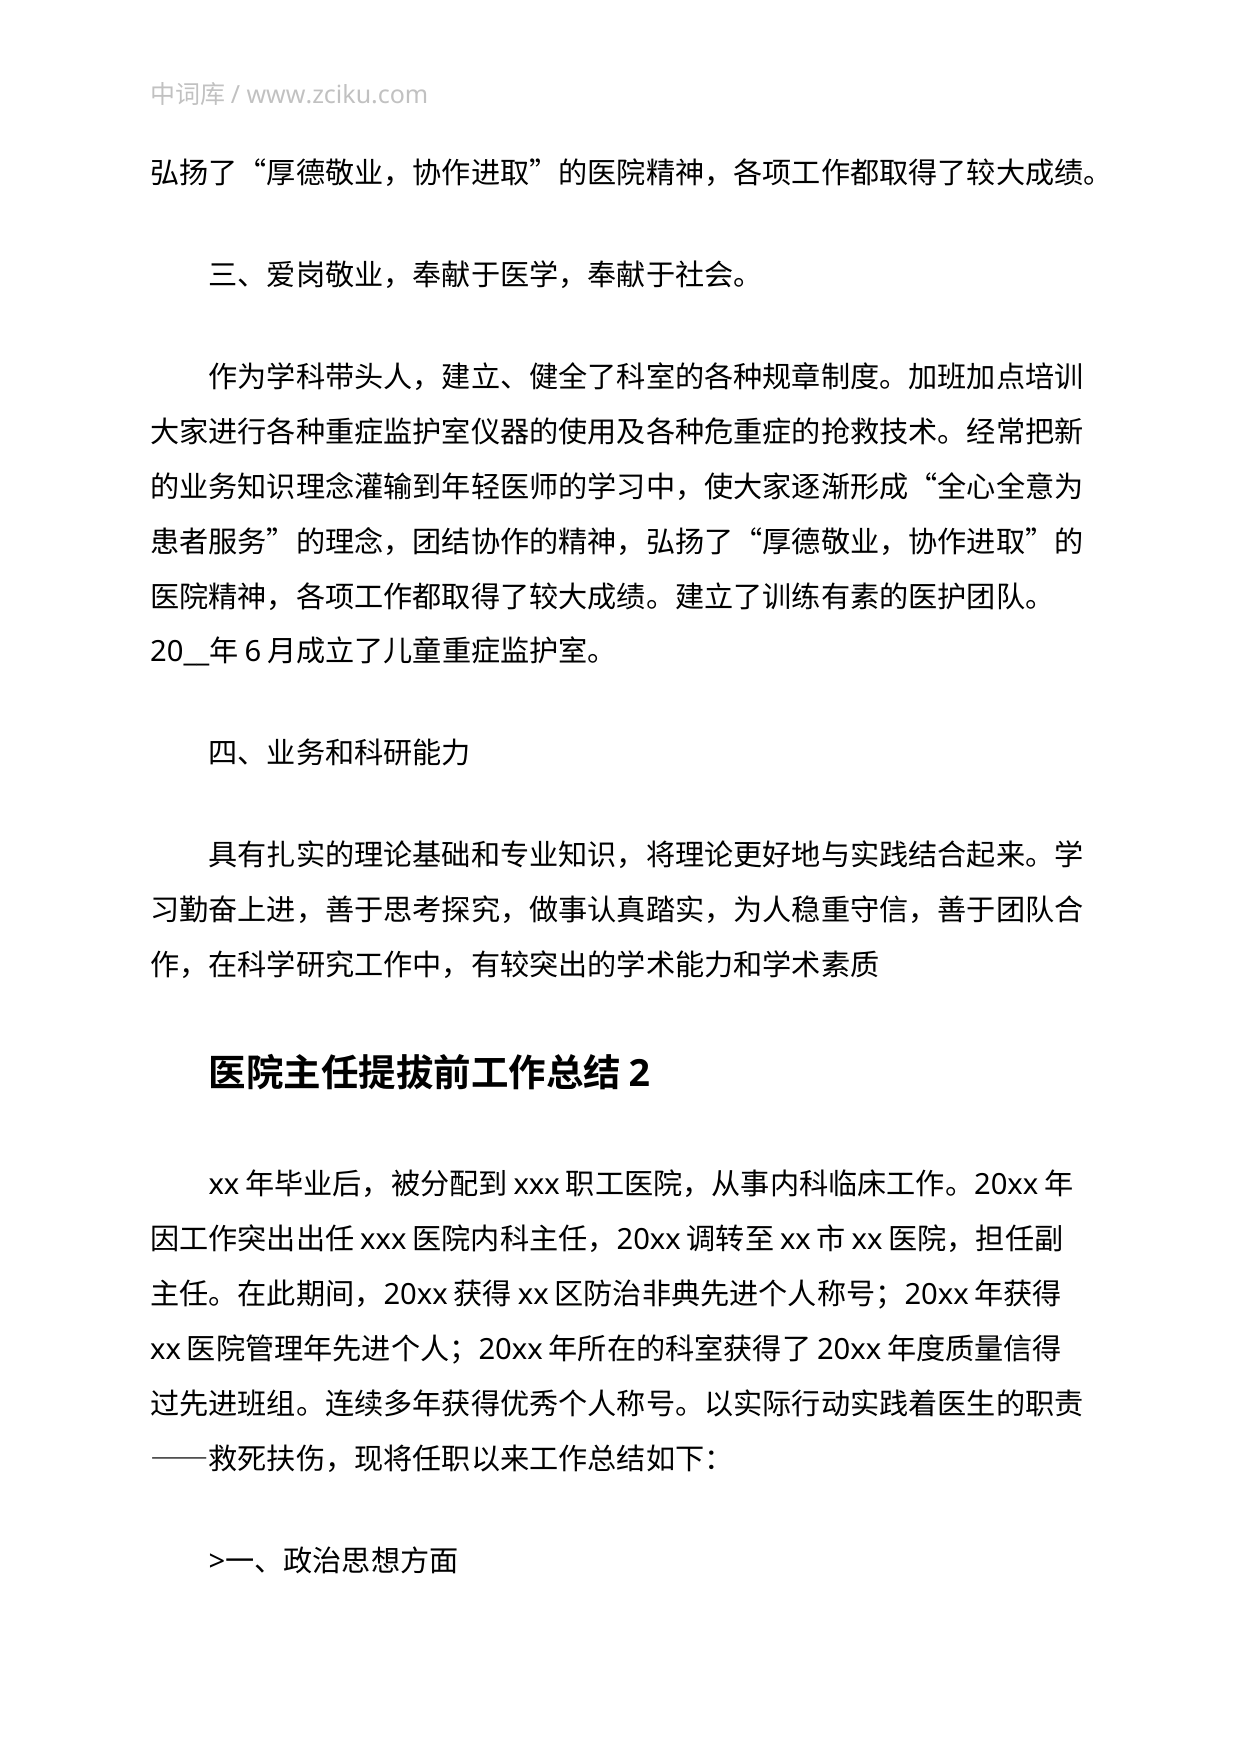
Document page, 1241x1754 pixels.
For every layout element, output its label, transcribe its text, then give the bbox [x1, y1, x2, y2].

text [150, 150, 1090, 192]
text 作为学科带头人，建立、健全了科室的各种规章制度。加班加点培训大家进行各种重症监护室仪器的使用及各种危重症的抢救技术。经常把新的业务知识理念灌输到年轻医师的学习中，使大家逐渐形成“全心全意为患者服务”的理念，团结协作的精神，弘扬了“厚德敬业，协作进取”的医院精神，各项工作都取得了较大成绩。建立了训练有素的医护团队。20__年6月成立了儿童重症监护室。 [150, 353, 1090, 670]
text 具有扎实的理论基础和专业知识，将理论更好地与实践结合起来。学习勤奋上进，善于思考探究，做事认真踏实，为人稳重守信，善于团队合作，在科学研究工作中，有较突出的学术能力和学术素质 [150, 832, 1090, 984]
text 三、爱岗敬业，奉献于医学，奉献于社会。 [150, 252, 1090, 294]
text 医院主任提拔前工作总结2 [150, 1043, 1090, 1098]
text xx年毕业后，被分配到xxx职工医院，从事内科临床工作。20xx年因工作突出出任xxx医院内科主任，20xx调转至xx市xx医院，担任副主任。在此期间，20xx获得xx区防治非典先进个人称号；20xx年获得xx医院管理年先进个人；20xx年所在的科室获得了20xx年度质量信得过先进班组。连续多年获得优秀个人称号。以实际行动实践着医生的职责——救死扶伤，现将任职以来工作总结如下： [150, 1161, 1090, 1478]
text 四、业务和科研能力 [150, 730, 1090, 772]
text >一、政治思想方面 [150, 1538, 1090, 1580]
